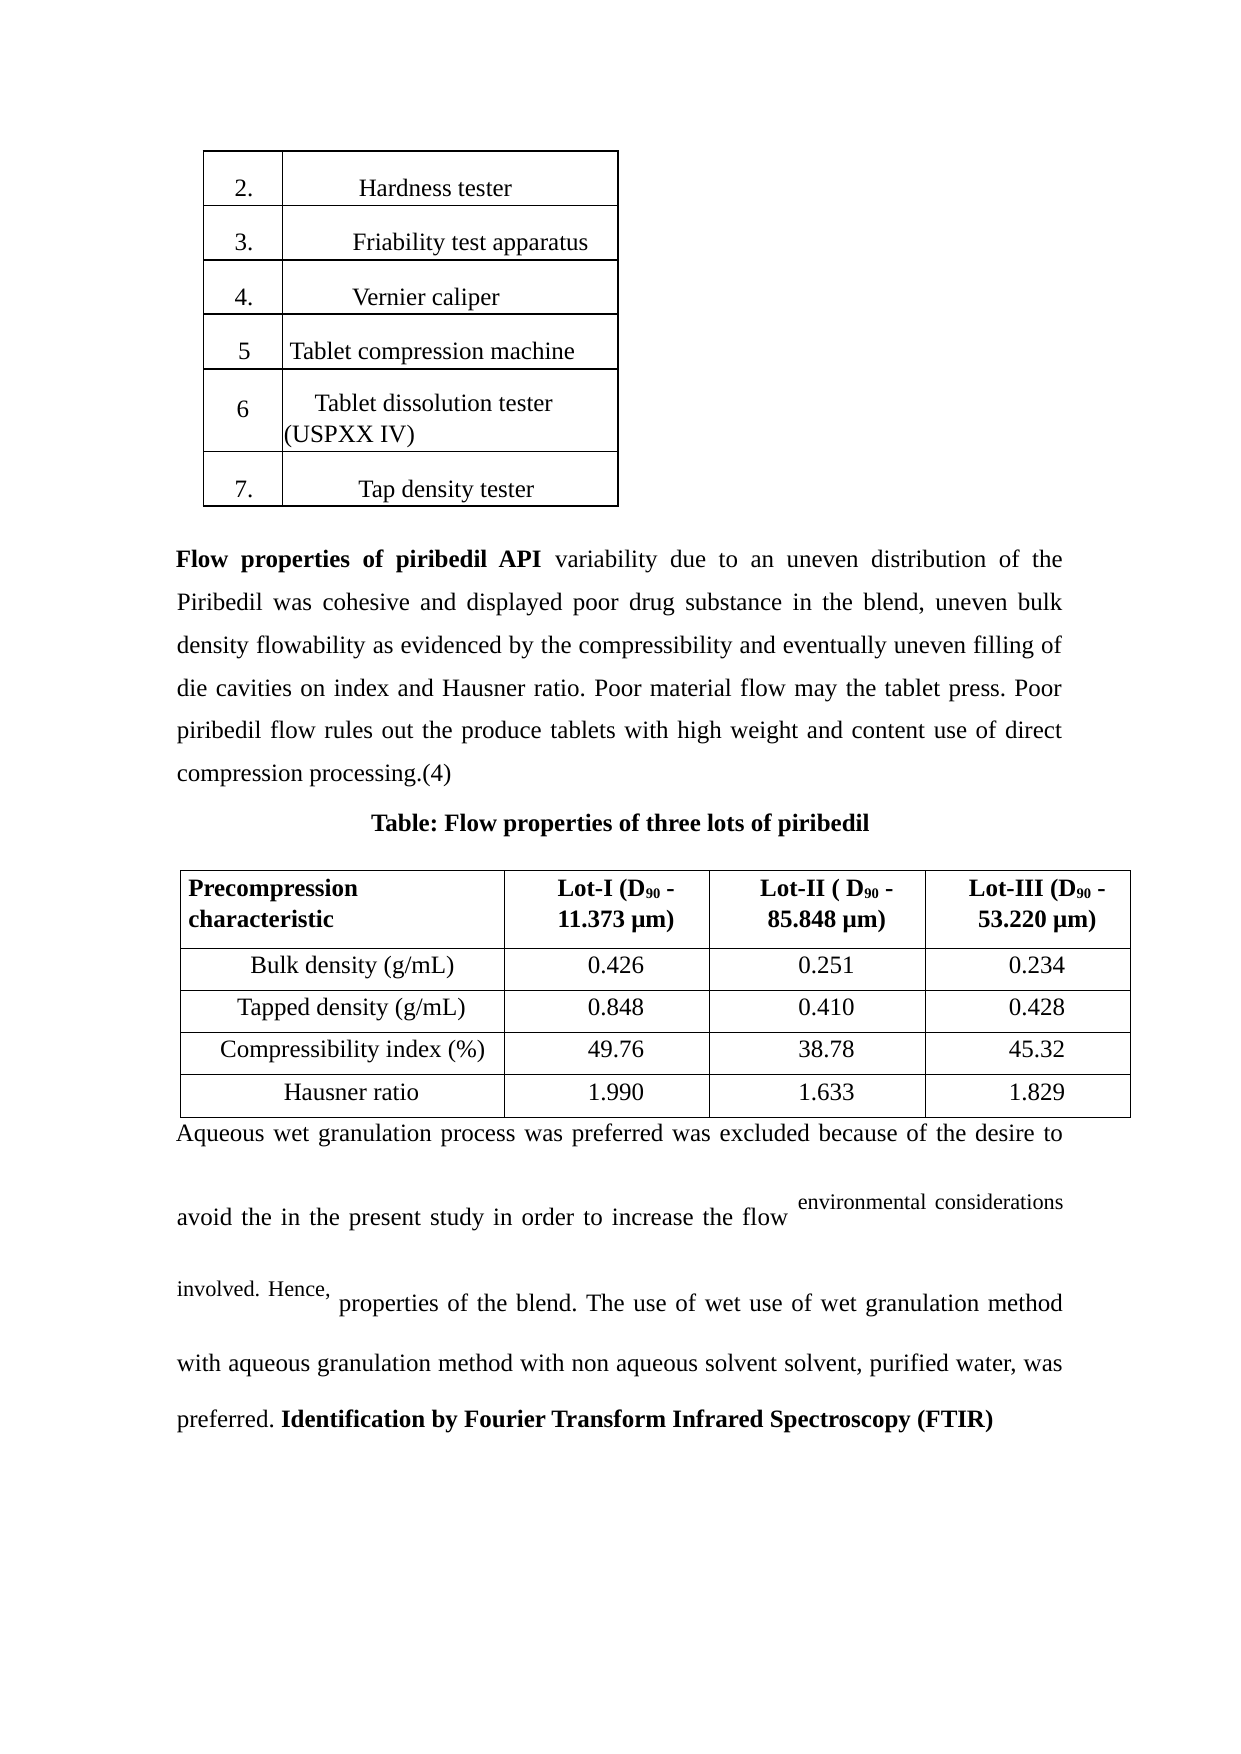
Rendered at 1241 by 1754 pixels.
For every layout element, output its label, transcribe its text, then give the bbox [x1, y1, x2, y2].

table_cell 45.32 [926, 1033, 1130, 1074]
table_cell Tap density tester [283, 452, 617, 505]
table_cell Tablet dissolution tester (USPXX IV) [283, 370, 617, 451]
table_cell 7. [204, 452, 282, 505]
table_cell Hausner ratio [181, 1075, 504, 1117]
table_cell Compressibility index (%) [181, 1033, 504, 1074]
table_cell 0.251 [710, 949, 925, 989]
table_cell 38.78 [710, 1033, 925, 1074]
table_cell 0.234 [926, 949, 1130, 989]
table_cell 6 [204, 370, 282, 451]
table_cell 0.426 [505, 949, 709, 989]
table_cell Tapped density (g/mL) [181, 991, 504, 1032]
table_cell 3. [204, 206, 282, 259]
text Table: Flow properties of three lots of piribedil [177, 808, 1063, 837]
table_cell Bulk density (g/mL) [181, 949, 504, 989]
table_cell Friability test apparatus [283, 206, 617, 259]
table_header Lot-III (D90 -53.220 μm) [926, 871, 1130, 948]
table_cell 1.990 [505, 1075, 709, 1117]
table_header Lot-I (D90 -11.373 μm) [505, 871, 709, 948]
table_cell 1.633 [710, 1075, 925, 1117]
text Aqueous wet granulation process was preferred was excluded because of the desire to avoid the in the present study in order to increase the flow environmental considerations involved. Hence, properties of the blend. The use of wet use of wet granulation method with aqueous granulation method with non aqueous solvent solvent, purified water, was preferred. Identification by Fourier Transform Infrared Spectroscopy (FTIR) [176, 1118, 1063, 1433]
text Flow properties of piribedil API variability due to an uneven distribution of the Piribedil was cohesive and displayed poor drug substance in the blend, uneven bulk density flowability as evidenced by the compressibility and eventually uneven filling of die cavities on index and Hausner ratio. Poor material flow may the tablet press. Poor piribedil flow rules out the produce tablets with high weight and content use of direct compression processing.(4) [176, 544, 1063, 787]
table_header Lot-II ( D90 -85.848 μm) [710, 871, 925, 948]
table_cell Tablet compression machine [283, 315, 617, 368]
table_cell 1.829 [926, 1075, 1130, 1117]
table_header Precompression characteristic [181, 871, 504, 948]
table_cell 0.848 [505, 991, 709, 1032]
table_cell 4. [204, 261, 282, 313]
table_cell 0.428 [926, 991, 1130, 1032]
table_cell 49.76 [505, 1033, 709, 1074]
table_cell Vernier caliper [283, 261, 617, 313]
table_cell 5 [204, 315, 282, 368]
table_cell 0.410 [710, 991, 925, 1032]
table_cell Hardness tester [283, 152, 617, 204]
table_cell 2. [204, 152, 282, 204]
